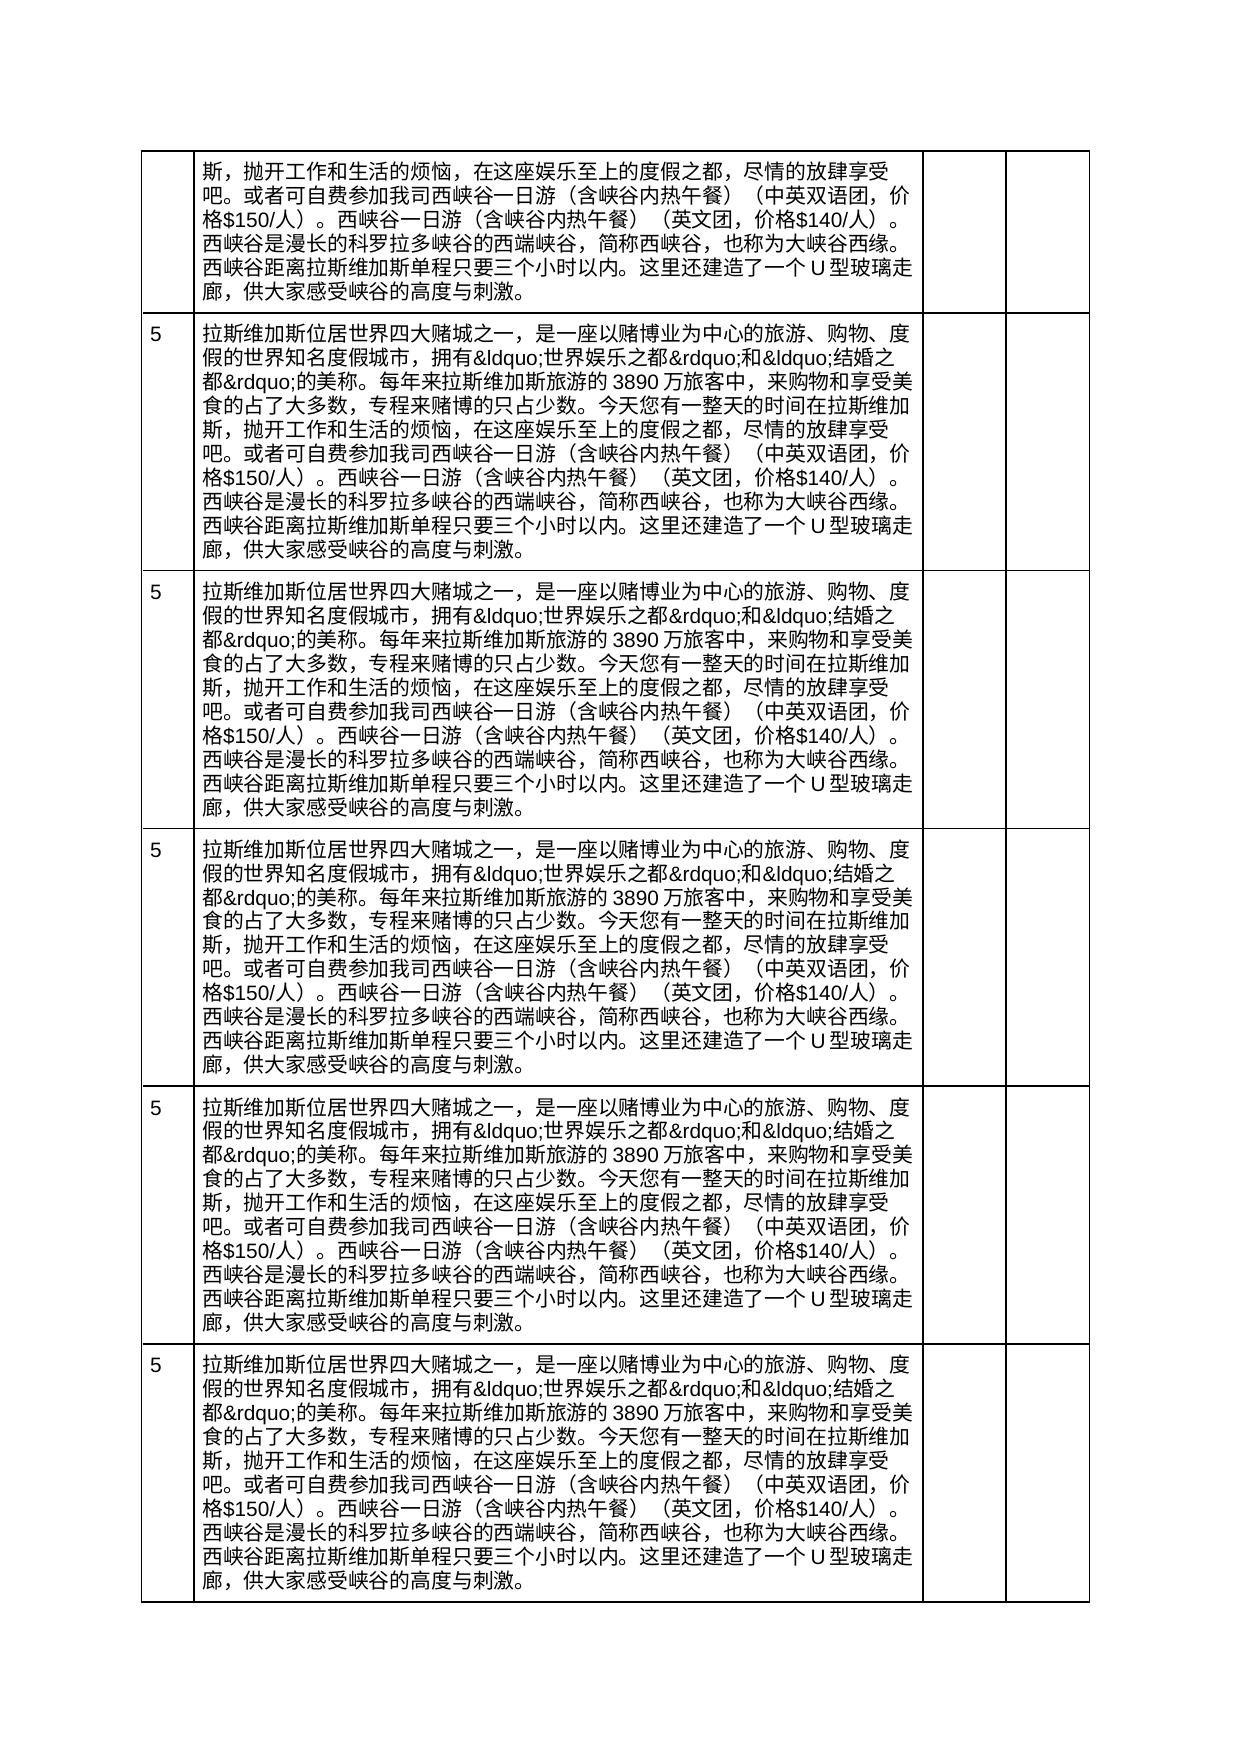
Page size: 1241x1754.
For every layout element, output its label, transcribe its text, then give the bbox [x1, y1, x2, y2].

table_cell [924, 571, 1005, 828]
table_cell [195, 1345, 922, 1601]
table_cell [1007, 1087, 1089, 1343]
table_cell 5 [142, 313, 193, 570]
table_cell [924, 1345, 1005, 1601]
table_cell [195, 152, 922, 312]
table_cell [924, 829, 1005, 1085]
table_cell [924, 1087, 1005, 1343]
table_cell 5 [142, 1086, 193, 1343]
table_cell 5 [142, 1344, 193, 1601]
table_cell 5 [142, 571, 193, 828]
table_cell 5 [142, 152, 193, 312]
table_cell [1007, 314, 1089, 570]
table_cell [1007, 1345, 1089, 1601]
table_cell [924, 314, 1005, 570]
table_cell 5 [142, 829, 193, 1085]
table_cell [1007, 571, 1089, 828]
table_cell [924, 152, 1005, 312]
table_cell [1007, 152, 1089, 312]
table_cell [1007, 829, 1089, 1085]
